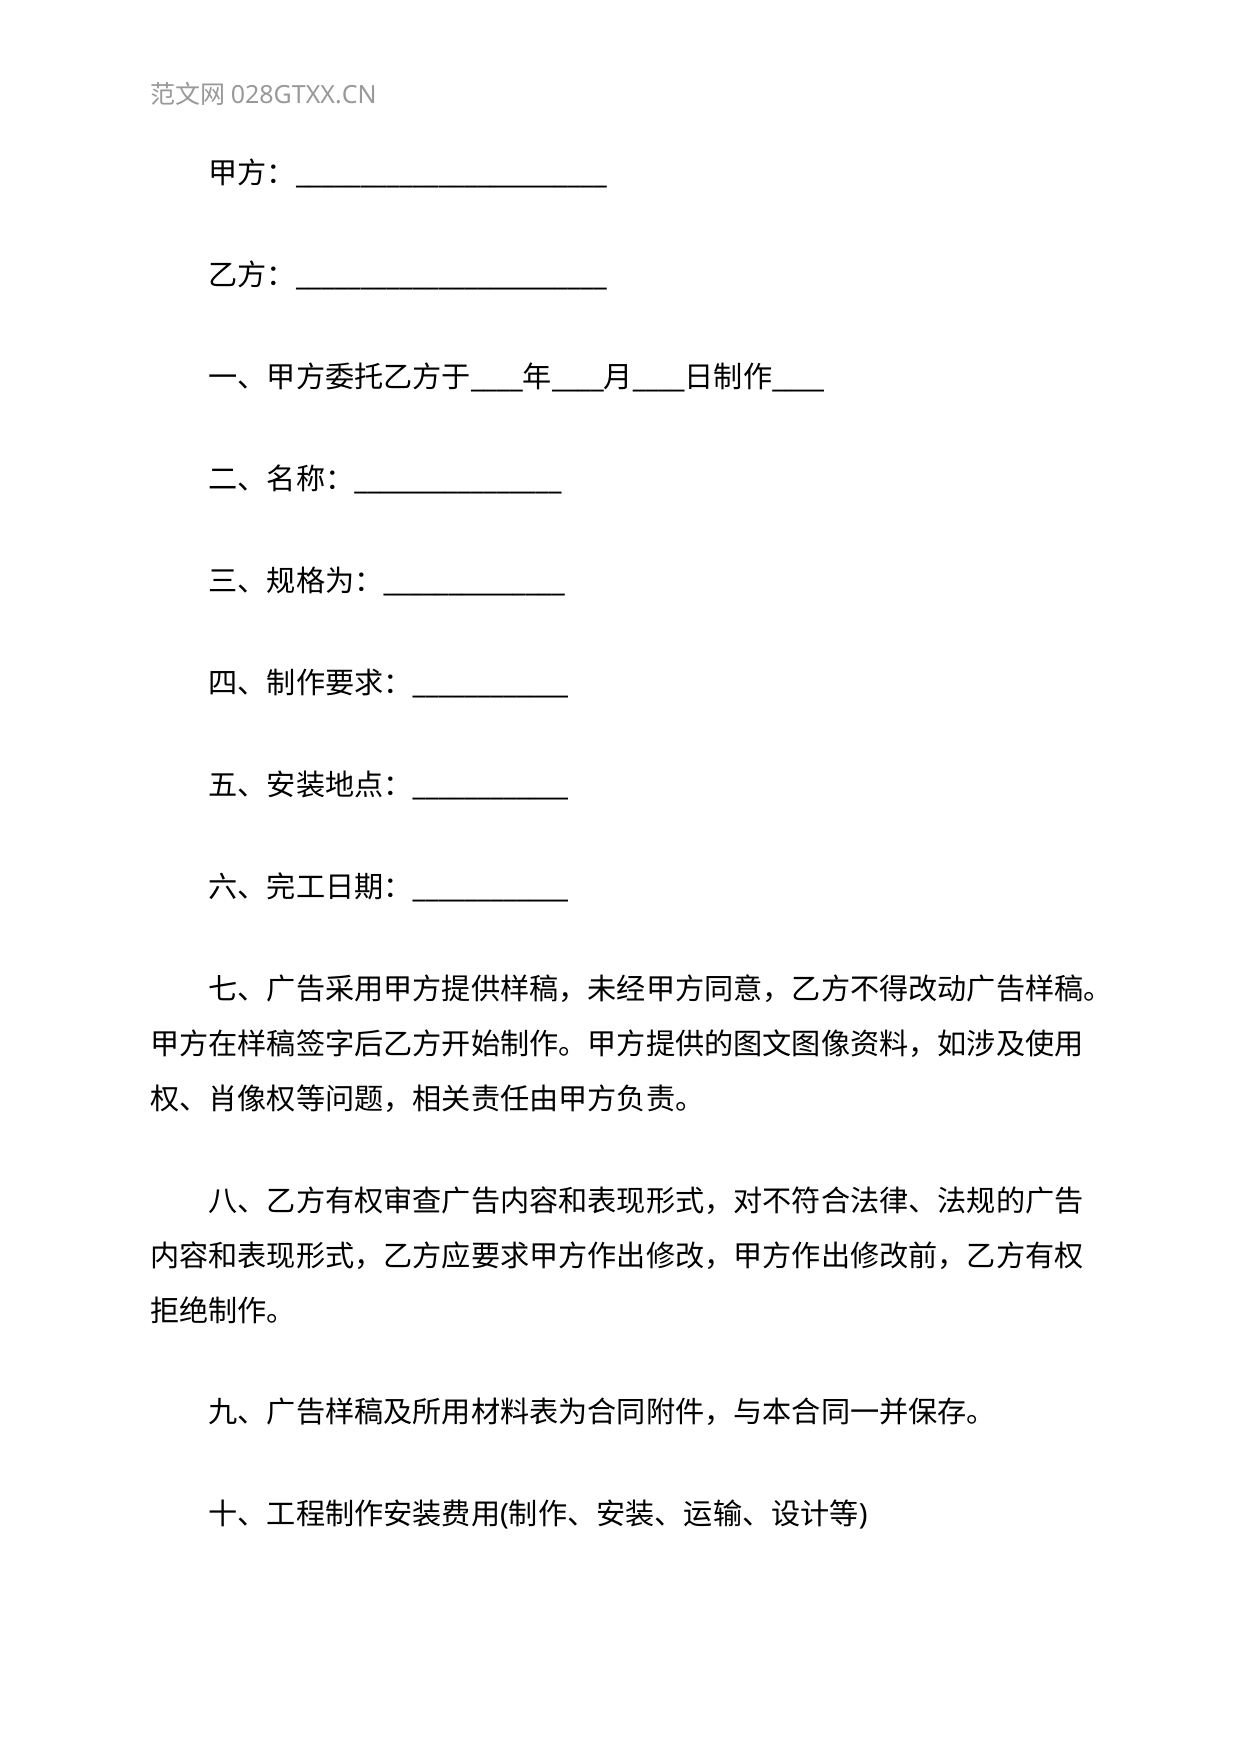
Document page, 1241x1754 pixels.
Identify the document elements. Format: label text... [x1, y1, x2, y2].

text 一、甲方委托乙方于____年____月____日制作____ [150, 354, 1090, 396]
text 六、完工日期：____________ [150, 864, 1090, 906]
text 五、安装地点：____________ [150, 762, 1090, 804]
text 乙方：________________________ [150, 252, 1090, 294]
text 四、制作要求：____________ [150, 660, 1090, 702]
text 十、工程制作安装费用(制作、安装、运输、设计等) [150, 1491, 1090, 1533]
text 九、广告样稿及所用材料表为合同附件，与本合同一并保存。 [150, 1389, 1090, 1431]
text 八、乙方有权审查广告内容和表现形式，对不符合法律、法规的广告内容和表现形式，乙方应要求甲方作出修改，甲方作出修改前，乙方有权拒绝制作。 [150, 1177, 1090, 1329]
text 七、广告采用甲方提供样稿，未经甲方同意，乙方不得改动广告样稿。甲方在样稿签字后乙方开始制作。甲方提供的图文图像资料，如涉及使用权、肖像权等问题，相关责任由甲方负责。 [150, 966, 1090, 1118]
text 三、规格为：______________ [150, 558, 1090, 600]
text 二、名称：________________ [150, 456, 1090, 498]
text 甲方：________________________ [150, 150, 1090, 192]
